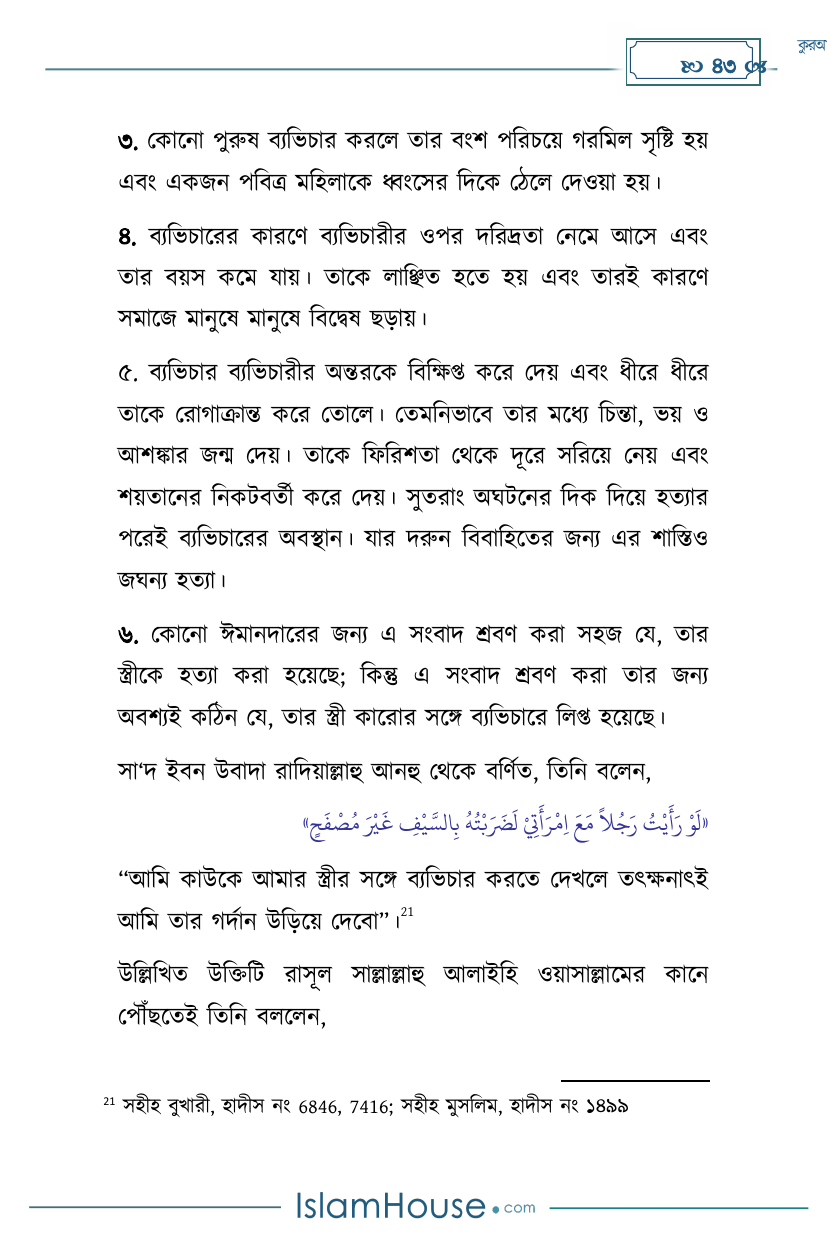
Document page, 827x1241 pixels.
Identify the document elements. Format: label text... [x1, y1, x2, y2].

text সা‘দ ইবন উবাদা রাদিয়াল্লাহু আনহু থেকে বর্ণিত, তিনি বলেন, [118, 748, 709, 790]
text «لَوْ رَأَيْتُ رَجُلاً مَعَ اِمْرَأَتِيْ لَضَرَبْتُهُ بِالسَّيْفِ غَيْرَ مُصْفَحٍ» [118, 802, 709, 844]
picture [289, 1187, 809, 1225]
text ৪. ব্যভিচারের কারণে ব্যভিচারীর ওপর দরিদ্রতা নেমে আসে এবং তার বয়স কমে যায়। তাকে লাঞ্ছিত হতে হয় এবং তারই কারণে সমাজে মানুষে মানুষে বিদ্বেষ ছড়ায়। [118, 213, 709, 338]
picture [22, 1186, 281, 1224]
text “আমি কাউকে আমার স্ত্রীর সঙ্গে ব্যভিচার করতে দেখলে তৎক্ষনাৎই আমি তার গর্দান উড়িয়ে দেবো”। [118, 857, 709, 940]
text ৫. ব্যভিচার ব্যভিচারীর অন্তরকে বিক্ষিপ্ত করে দেয় এবং ধীরে ধীরে তাকে রোগাক্রান্ত করে তোলে। তেমনিভাবে তার মধ্যে চিন্তা, ভয় ও আশঙ্কার জন্ম দেয়। তাকে ফিরিশতা থেকে দূরে সরিয়ে নেয় এবং শয়তানের নিকটবর্তী করে দেয়। সুতরাং অঘটনের দিক দিয়ে হত্যার পরেই ব্যভিচারের অবস্থান। যার দরুন বিবাহিতের জন্য এর শাস্তিও জঘন্য হত্যা। [118, 350, 709, 599]
text ৩. কোনো পুরুষ ব্যভিচার করলে তার বংশ পরিচয়ে গরমিল সৃষ্টি হয় এবং একজন পবিত্র মহিলাকে ধ্বংসের দিকে ঠেলে দেওয়া হয়। [118, 118, 709, 201]
text ৬. কোনো ঈমানদারের জন্য এ সংবাদ শ্রবণ করা সহজ যে, তার স্ত্রীকে হত্যা করা হয়েছে; কিন্তু এ সংবাদ শ্রবণ করা তার জন্য অবশ্যই কঠিন যে, তার স্ত্রী কারোর সঙ্গে ব্যভিচারে লিপ্ত হয়েছে। [118, 612, 709, 736]
text উল্লিখিত উক্তিটি রাসূল সাল্লাল্লাহু আলাইহি ওয়াসাল্লামের কানে পৌঁছতেই তিনি বললেন, [118, 952, 709, 1035]
